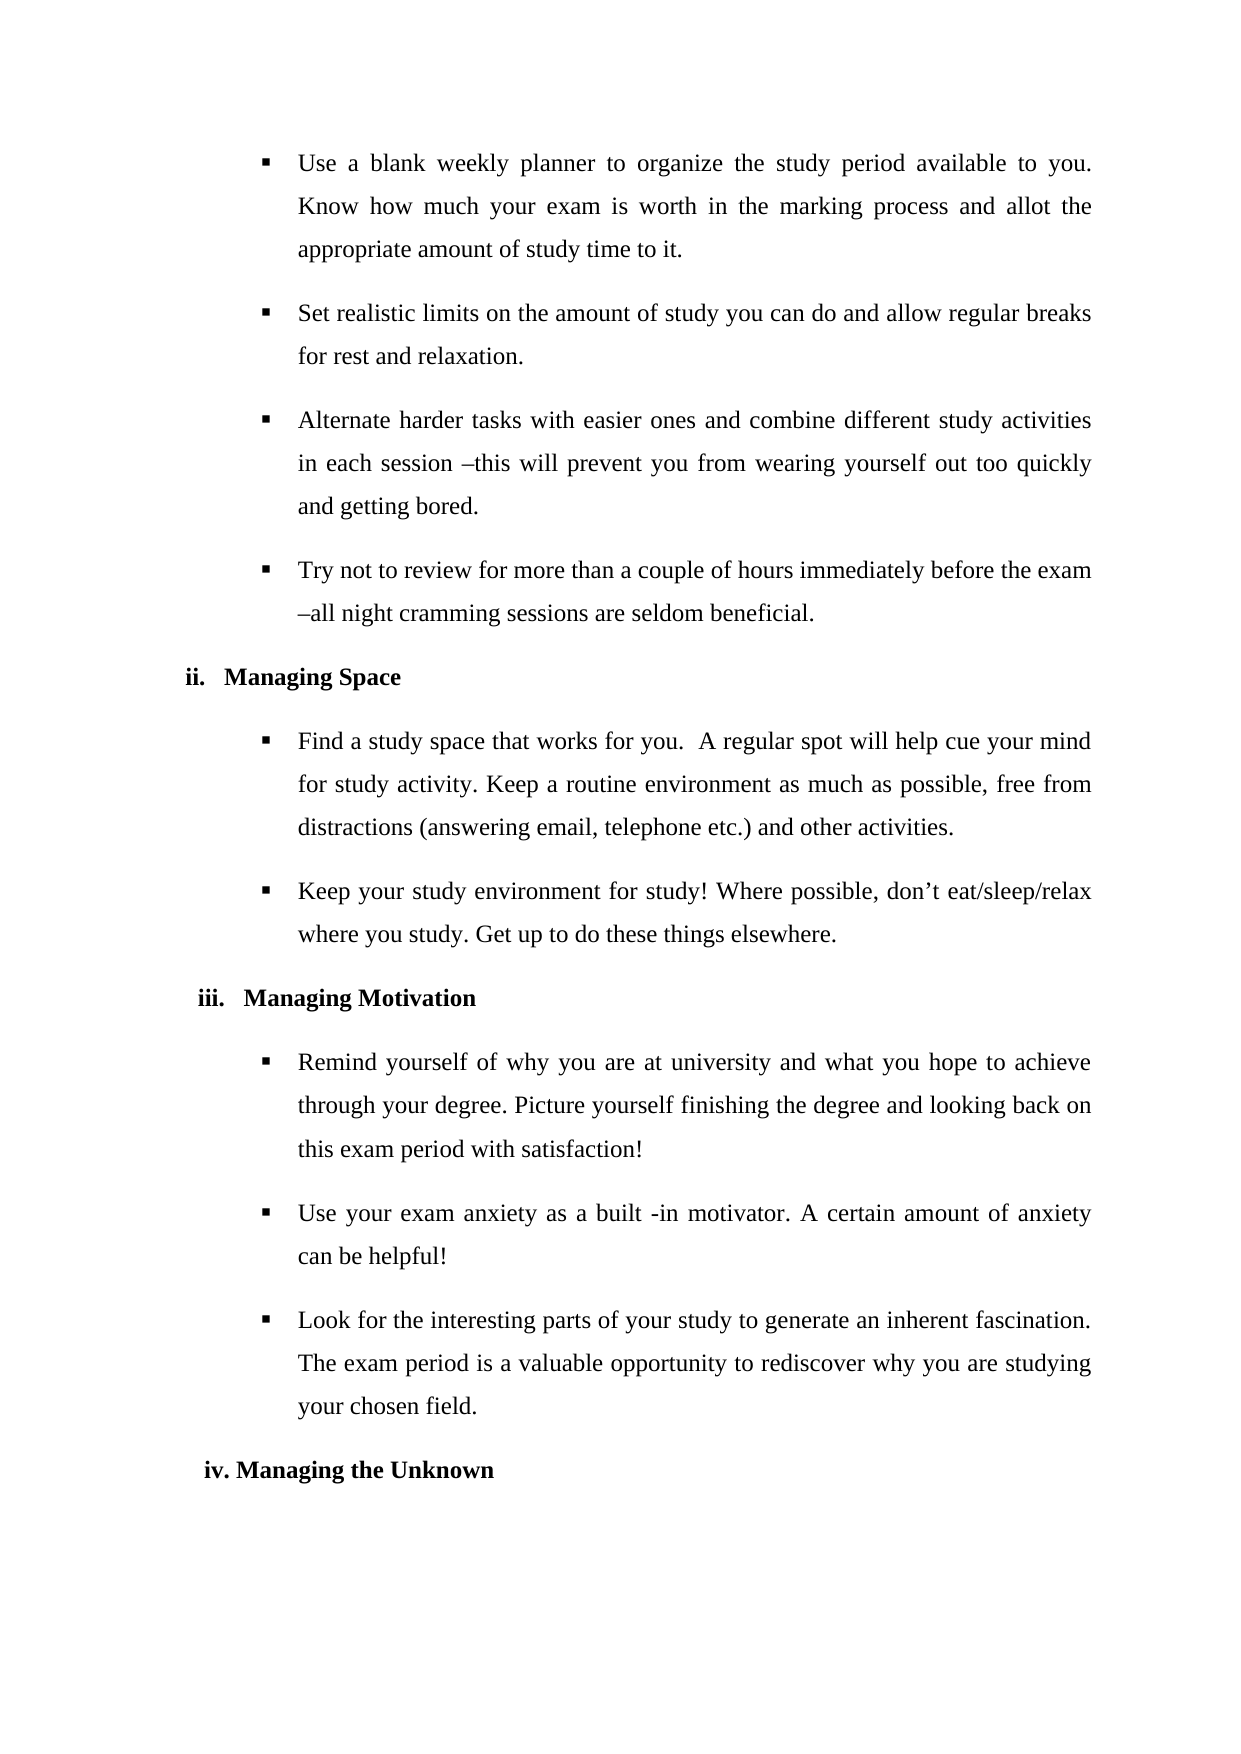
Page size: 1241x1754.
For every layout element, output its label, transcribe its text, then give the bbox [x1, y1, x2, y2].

list Alternate harder tasks with easier ones and combine different study activities in each session –this will prevent you from wearing yourself out too quickly and getting bored. [260, 405, 1093, 520]
list Look for the interesting parts of your study to generate an inherent fascination. The exam period is a valuable opportunity to rediscover why you are studying your chosen field. [260, 1305, 1093, 1420]
list Try not to review for more than a couple of hours immediately before the exam –all night cramming sessions are seldom beneficial. [260, 555, 1093, 627]
list Keep your study environment for study! Where possible, don’t eat/sleep/relax where you study. Get up to do these things elsewhere. [260, 876, 1093, 948]
text iv. Managing the Unknown [148, 1455, 1093, 1484]
list Find a study space that works for you. A regular spot will help cue your mind for study activity. Keep a routine environment as much as possible, free from distractions (answering email, telephone etc.) and other activities. [260, 726, 1093, 841]
text iii. Managing Motivation [148, 983, 1093, 1012]
text ii. Managing Space [148, 662, 1093, 691]
list Remind yourself of why you are at university and what you hope to achieve through your degree. Picture yourself finishing the degree and looking back on this exam period with satisfaction! [260, 1047, 1093, 1162]
list Set realistic limits on the amount of study you can do and allow regular breaks for rest and relaxation. [260, 298, 1093, 370]
list Use a blank weekly planner to organize the study period available to you. Know how much your exam is worth in the marking process and allot the appropriate amount of study time to it. [260, 148, 1093, 263]
list Use your exam anxiety as a built -in motivator. A certain amount of anxiety can be helpful! [260, 1198, 1093, 1269]
